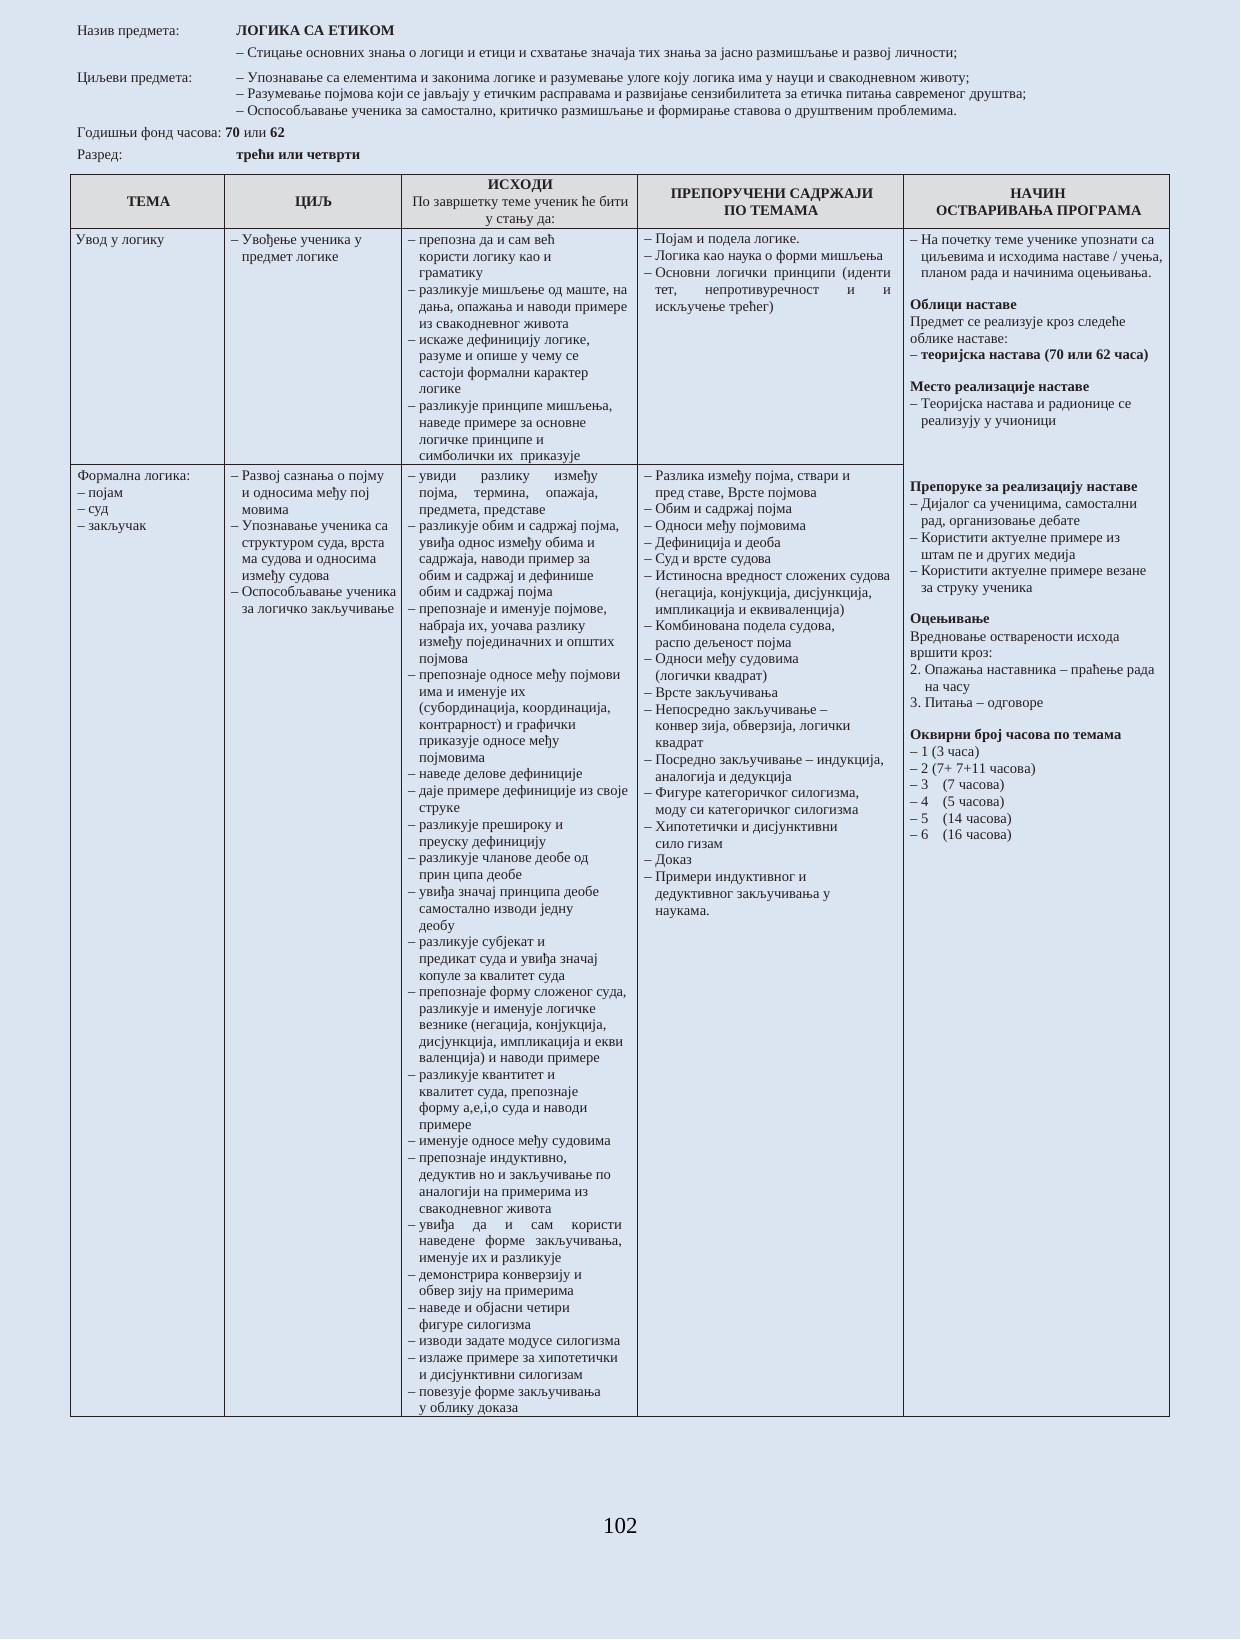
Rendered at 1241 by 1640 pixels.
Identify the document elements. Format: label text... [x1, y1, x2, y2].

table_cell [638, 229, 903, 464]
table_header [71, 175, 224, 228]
text Циљеви предмета: [77, 69, 196, 85]
text Разред: трећи или четврти [77, 146, 1182, 163]
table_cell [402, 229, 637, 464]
text Назив предмета: ЛОГИКА СА ЕТИКОМ [77, 22, 1182, 38]
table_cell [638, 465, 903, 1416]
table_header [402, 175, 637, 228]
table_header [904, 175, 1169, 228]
list Стицање основних знања о логици и етици и схватање значаја тих знања за јасно размишљање и развој личности; [236, 44, 1182, 60]
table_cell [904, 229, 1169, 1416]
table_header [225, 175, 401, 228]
list Разумевање појмова који се јављају у етичким расправама и развијање сензибилитета за етичка питања савременог друштва; [236, 85, 1182, 102]
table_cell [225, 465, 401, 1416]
list Оспособљавање ученика за самостално, критичко размишљање и формирање ставова о друштвеним проблемима. [236, 102, 1182, 119]
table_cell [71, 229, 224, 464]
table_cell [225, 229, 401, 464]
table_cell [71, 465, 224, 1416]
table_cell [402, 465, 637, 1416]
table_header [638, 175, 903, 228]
list Упознавање са елементима и законима логике и разумевање улоге коју логика има у науци и свакодневном животу; [236, 69, 1182, 85]
text Годишњи фонд часова: 70 или 62 [77, 124, 1182, 141]
